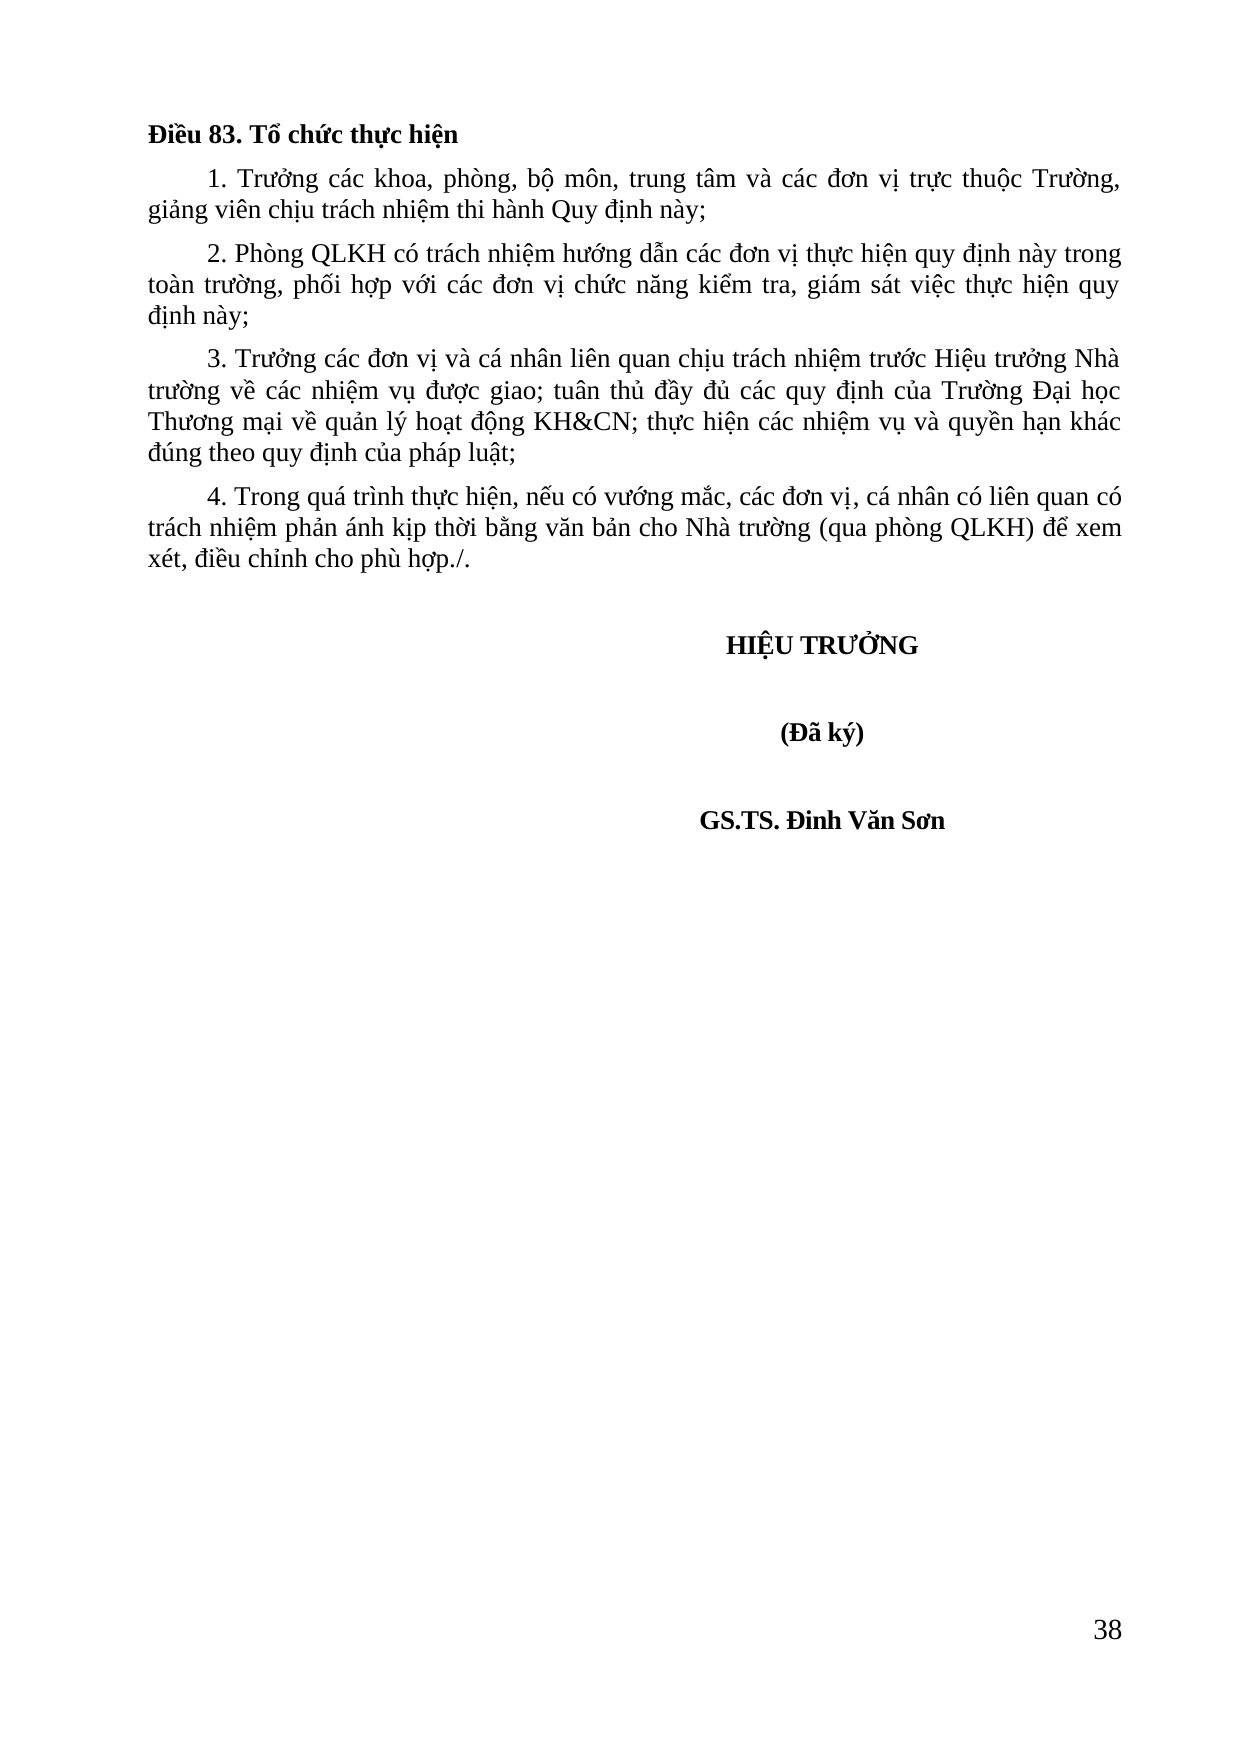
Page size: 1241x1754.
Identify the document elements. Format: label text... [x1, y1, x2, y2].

text GS.TS. Đinh Văn Sơn [523, 804, 1122, 835]
subtitle Điều 83. Tổ chức thực hiện [148, 118, 1122, 149]
text 1. Trưởng các khoa, phòng, bộ môn, trung tâm và các đơn vị trực thuộc Trường, giảng viên chịu trách nhiệm thi hành Quy định này; [148, 162, 1122, 224]
text 3. Trưởng các đơn vị và cá nhân liên quan chịu trách nhiệm trước Hiệu trưởng Nhà trường về các nhiệm vụ được giao; tuân thủ đầy đủ các quy định của Trường Đại học Thương mại về quản lý hoạt động KH&CN; thực hiện các nhiệm vụ và quyền hạn khác đúng theo quy định của pháp luật; [148, 343, 1122, 467]
text HIỆU TRƯỞNG [523, 629, 1122, 660]
text 2. Phòng QLKH có trách nhiệm hướng dẫn các đơn vị thực hiện quy định này trong toàn trường, phối hợp với các đơn vị chức năng kiểm tra, giám sát việc thực hiện quy định này; [148, 237, 1122, 330]
text 4. Trong quá trình thực hiện, nếu có vướng mắc, các đơn vị, cá nhân có liên quan có trách nhiệm phản ánh kịp thời bằng văn bản cho Nhà trường (qua phòng QLKH) để xem xét, điều chỉnh cho phù hợp./. [148, 480, 1122, 573]
text (Đã ký) [523, 717, 1122, 748]
